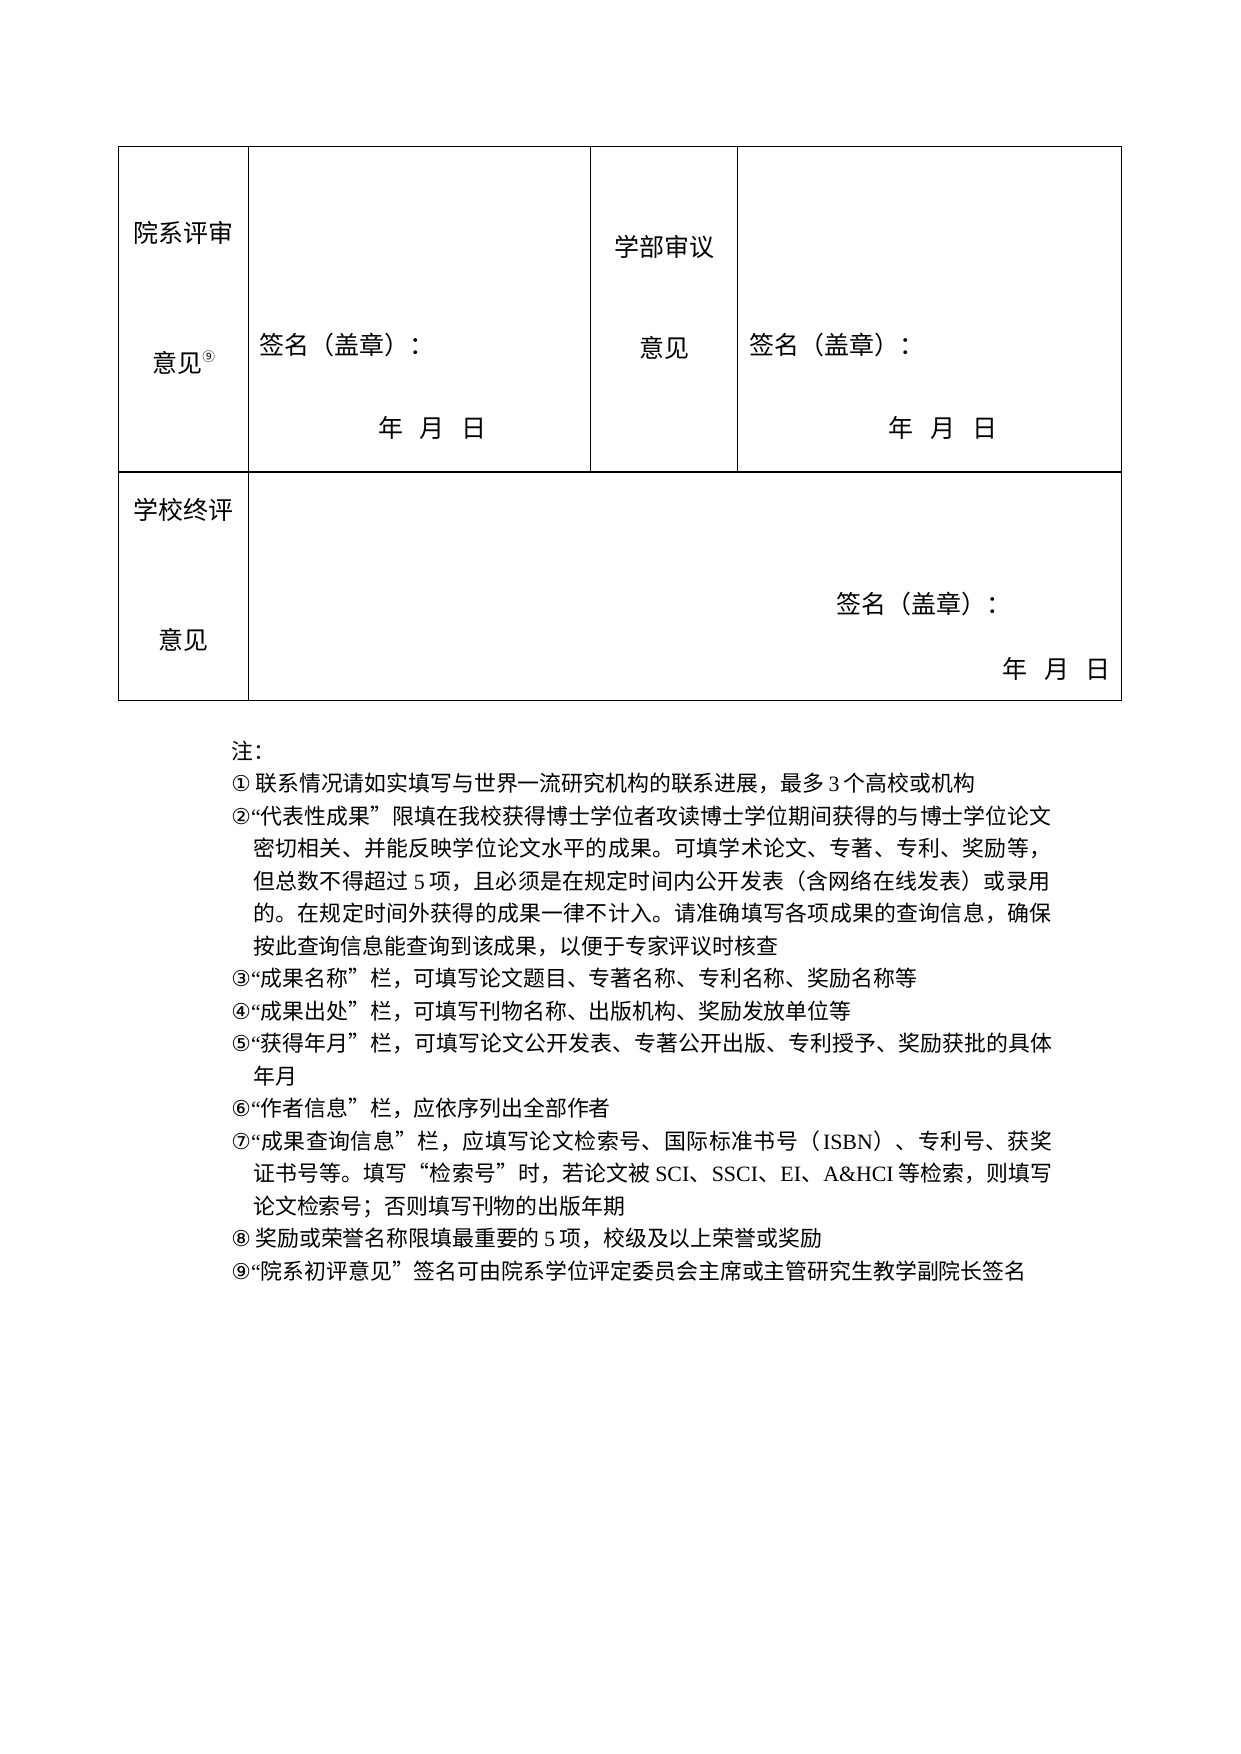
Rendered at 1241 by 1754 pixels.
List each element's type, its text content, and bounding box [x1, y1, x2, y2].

table_cell 签名（盖章）： 年 月 日 [249, 147, 590, 471]
text ③“成果名称”栏，可填写论文题目、专著名称、专利名称、奖励名称等 [231, 961, 1053, 993]
text ⑧奖励或荣誉名称限填最重要的5项，校级及以上荣誉或奖励 [231, 1221, 1053, 1253]
text ④“成果出处”栏，可填写刊物名称、出版机构、奖励发放单位等 [231, 993, 1053, 1026]
table_cell 签名（盖章）： 年 月 日 [738, 147, 1121, 471]
text ⑤“获得年月”栏，可填写论文公开发表、专著公开出版、专利授予、奖励获批的具体年月 [231, 1026, 1053, 1091]
text ⑥“作者信息”栏，应依序列出全部作者 [231, 1091, 1053, 1123]
table_cell 学校终评意见 [119, 473, 248, 700]
table_cell 签名（盖章）： 年 月 日 [249, 473, 1121, 700]
text ①联系情况请如实填写与世界一流研究机构的联系进展，最多3个高校或机构 [231, 766, 1053, 798]
text ⑨“院系初评意见”签名可由院系学位评定委员会主席或主管研究生教学副院长签名 [231, 1253, 1053, 1286]
text ②“代表性成果”限填在我校获得博士学位者攻读博士学位期间获得的与博士学位论文密切相关、并能反映学位论文水平的成果。可填学术论文、专著、专利、奖励等，但总数不得超过5项，且必须是在规定时间内公开发表（含网络在线发表）或录用的。在规定时间外获得的成果一律不计入。请准确填写各项成果的查询信息，确保按此查询信息能查询到该成果，以便于专家评议时核查 [231, 798, 1053, 961]
table_cell 学部审议 意见 [591, 147, 737, 471]
text ⑦“成果查询信息”栏，应填写论文检索号、国际标准书号（ISBN）、专利号、获奖证书号等。填写“检索号”时，若论文被SCI、SSCI、EI、A&HCI等检索，则填写论文检索号；否则填写刊物的出版年期 [231, 1123, 1053, 1221]
table_cell 院系评审意见⑨ [119, 147, 248, 471]
text 注： [231, 733, 1053, 766]
